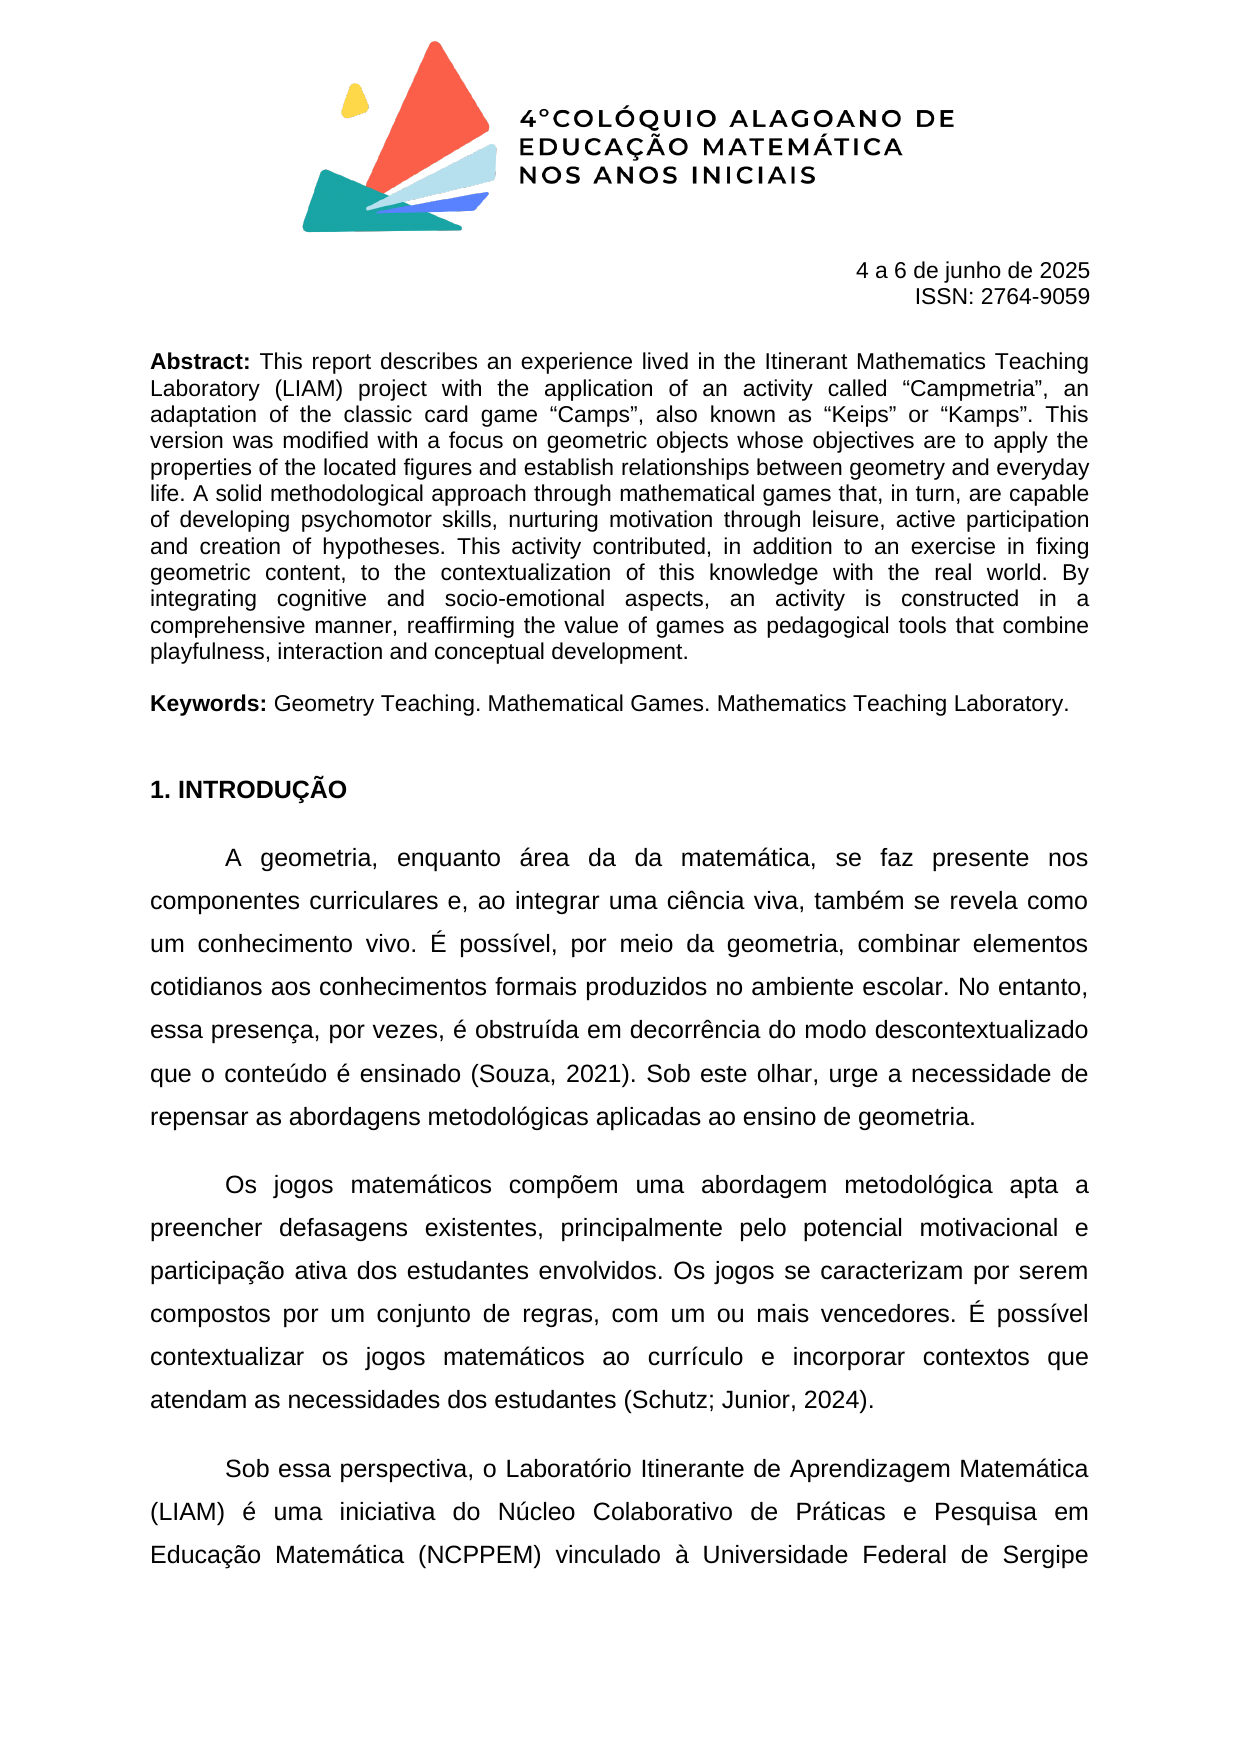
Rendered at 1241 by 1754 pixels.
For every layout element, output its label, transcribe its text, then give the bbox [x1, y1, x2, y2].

text Abstract: This report describes an experience lived in the Itinerant Mathematics Teaching Laboratory (LIAM) project with the application of an activity called “Campmetria”, an adaptation of the classic card game “Camps”, also known as “Keips” or “Kamps”. This version was modified with a focus on geometric objects whose objectives are to apply the properties of the located figures and establish relationships between geometry and everyday life. A solid methodological approach through mathematical games that, in turn, are capable of developing psychomotor skills, nurturing motivation through leisure, active participation and creation of hypotheses. This activity contributed, in addition to an exercise in fixing geometric content, to the contextualization of this knowledge with the real world. By integrating cognitive and socio-emotional aspects, an activity is constructed in a comprehensive manner, reaffirming the value of games as pedagogical tools that combine playfulness, interaction and conceptual development. [150, 348, 1090, 664]
text Os jogos matemáticos compõem uma abordagem metodológica apta a preencher defasagens existentes, principalmente pelo potencial motivacional e participação ativa dos estudantes envolvidos. Os jogos se caracterizam por serem compostos por um conjunto de regras, com um ou mais vencedores. É possível contextualizar os jogos matemáticos ao currículo e incorporar contextos que atendam as necessidades dos estudantes (Schutz; Junior, 2024). [150, 1170, 1090, 1414]
text 1. INTRODUÇÃO [150, 775, 1090, 804]
text A geometria, enquanto área da da matemática, se faz presente nos componentes curriculares e, ao integrar uma ciência viva, também se revela como um conhecimento vivo. É possível, por meio da geometria, combinar elementos cotidianos aos conhecimentos formais produzidos no ambiente escolar. No entanto, essa presença, por vezes, é obstruída em decorrência do modo descontextualizado que o conteúdo é ensinado (Souza, 2021). Sob este olhar, urge a necessidade de repensar as abordagens metodológicas aplicadas ao ensino de geometria. [150, 843, 1090, 1131]
picture [281, 25, 984, 262]
text Keywords: Geometry Teaching. Mathematical Games. Mathematics Teaching Laboratory. [150, 689, 1090, 716]
